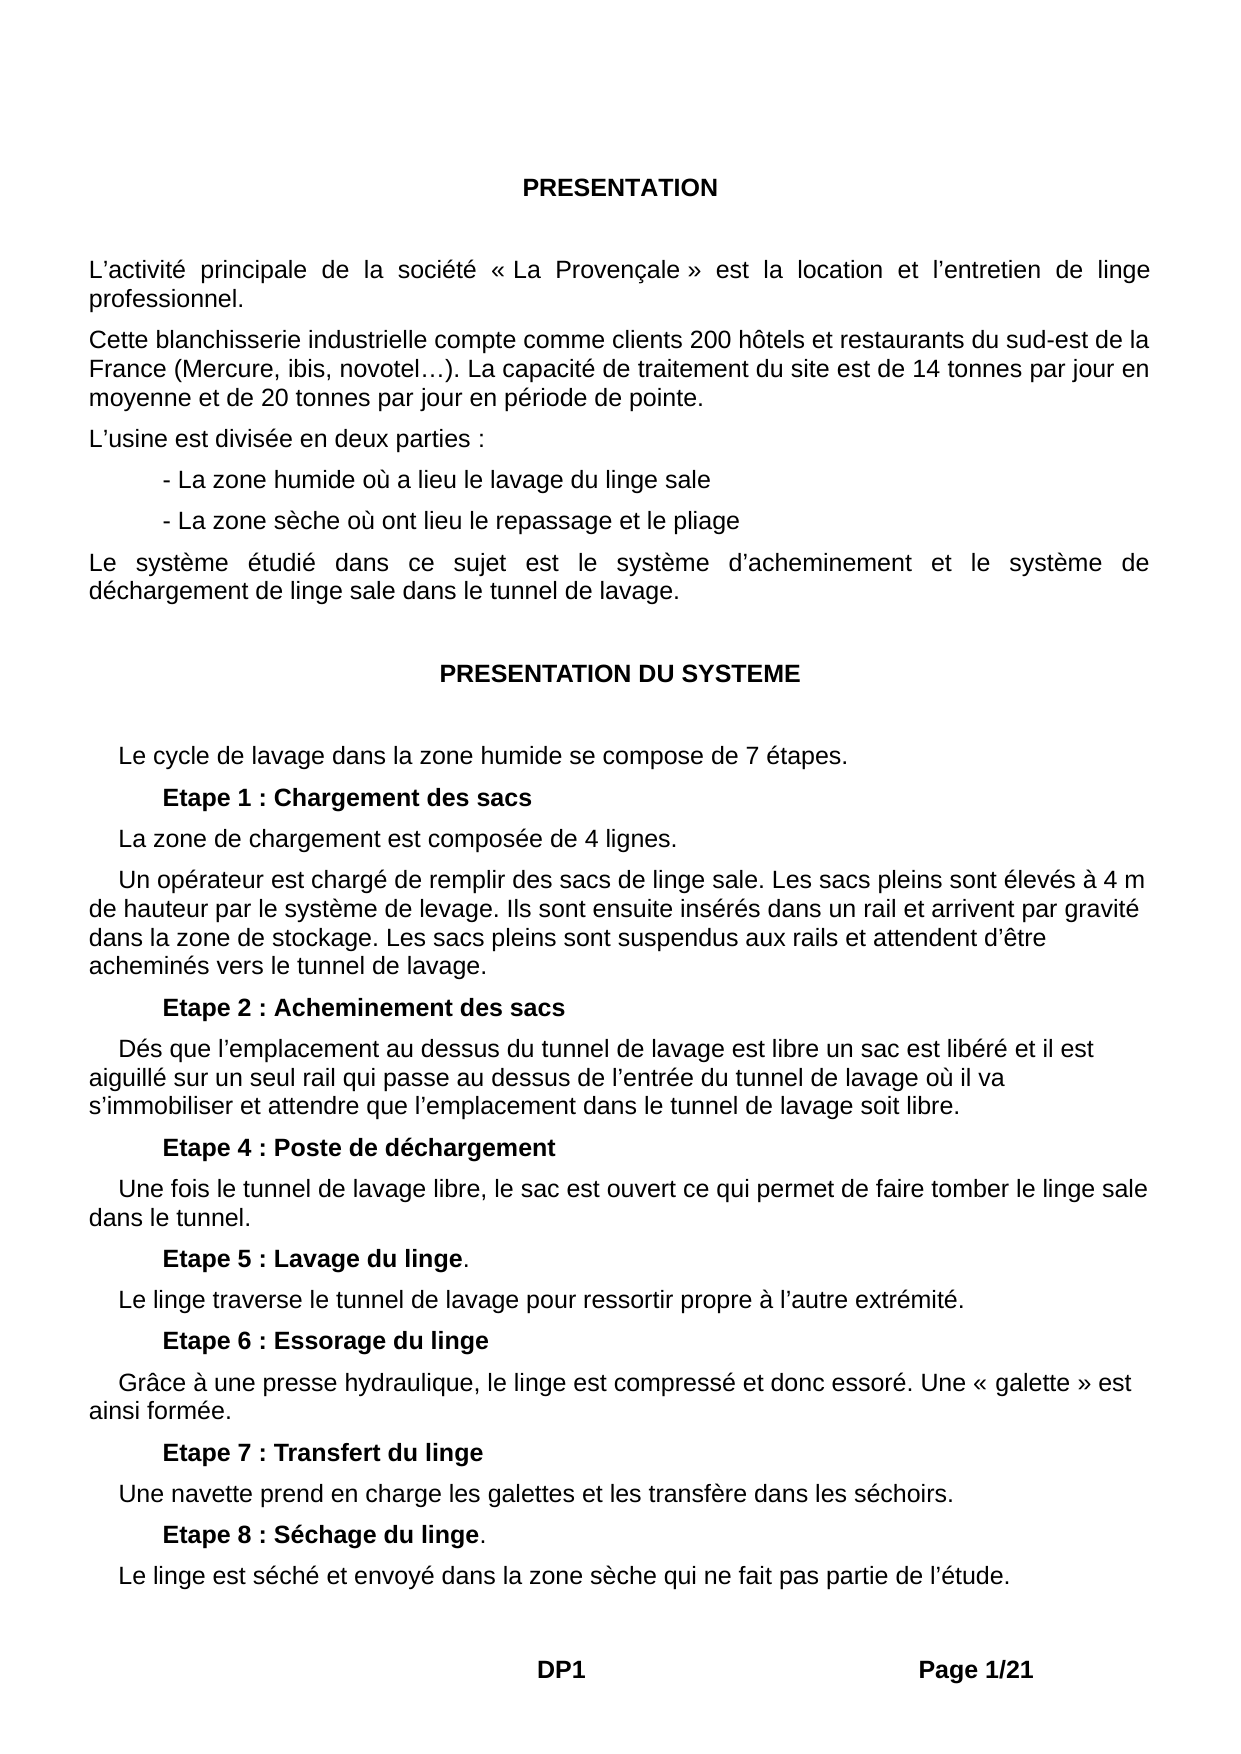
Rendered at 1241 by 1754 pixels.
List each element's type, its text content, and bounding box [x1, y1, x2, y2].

text Etape 6 : Essorage du linge [162, 1326, 1152, 1355]
text La zone de chargement est composée de 4 lignes. [89, 824, 1152, 853]
text Le linge traverse le tunnel de lavage pour ressortir propre à l’autre extrémité. [89, 1285, 1152, 1314]
text Le système étudié dans ce sujet est le système d’acheminement et le système de déchargement de linge sale dans le tunnel de lavage. [89, 548, 1152, 605]
text PRESENTATION [89, 173, 1152, 201]
text PRESENTATION DU SYSTEME [89, 659, 1152, 688]
text Etape 7 : Transfert du linge [89, 1438, 1152, 1466]
text - La zone sèche où ont lieu le repassage et le pliage [89, 506, 1152, 535]
text Grâce à une presse hydraulique, le linge est compressé et donc essoré. Une « galette » est ainsi formée. [89, 1368, 1152, 1425]
text Etape 4 : Poste de déchargement [162, 1133, 1152, 1161]
text Etape 5 : Lavage du linge. [162, 1244, 1152, 1273]
text Etape 1 : Chargement des sacs [89, 783, 1152, 811]
text Le cycle de lavage dans la zone humide se compose de 7 étapes. [89, 741, 1152, 770]
text L’usine est divisée en deux parties : [89, 424, 1152, 453]
text Dés que l’emplacement au dessus du tunnel de lavage est libre un sac est libéré et il est aiguillé sur un seul rail qui passe au dessus de l’entrée du tunnel de lavage où il va s’immobiliser et attendre que l’emplacement dans le tunnel de lavage soit libre. [89, 1034, 1152, 1120]
text Une fois le tunnel de lavage libre, le sac est ouvert ce qui permet de faire tomber le linge sale dans le tunnel. [89, 1174, 1152, 1231]
text L’activité principale de la société « La Provençale » est la location et l’entretien de linge professionnel. [89, 255, 1152, 313]
text Etape 2 : Acheminement des sacs [89, 993, 1152, 1021]
text Un opérateur est chargé de remplir des sacs de linge sale. Les sacs pleins sont élevés à 4 m de hauteur par le système de levage. Ils sont ensuite insérés dans un rail et arrivent par gravité dans la zone de stockage. Les sacs pleins sont suspendus aux rails et attendent d’être acheminés vers le tunnel de lavage. [89, 865, 1152, 980]
text Etape 8 : Séchage du linge. [89, 1520, 1152, 1549]
text Le linge est séché et envoyé dans la zone sèche qui ne fait pas partie de l’étude. [89, 1561, 1152, 1590]
text Cette blanchisserie industrielle compte comme clients 200 hôtels et restaurants du sud-est de la France (Mercure, ibis, novotel…). La capacité de traitement du site est de 14 tonnes par jour en moyenne et de 20 tonnes par jour en période de pointe. [89, 325, 1152, 411]
text Une navette prend en charge les galettes et les transfère dans les séchoirs. [89, 1479, 1152, 1508]
text - La zone humide où a lieu le lavage du linge sale [89, 465, 1152, 494]
